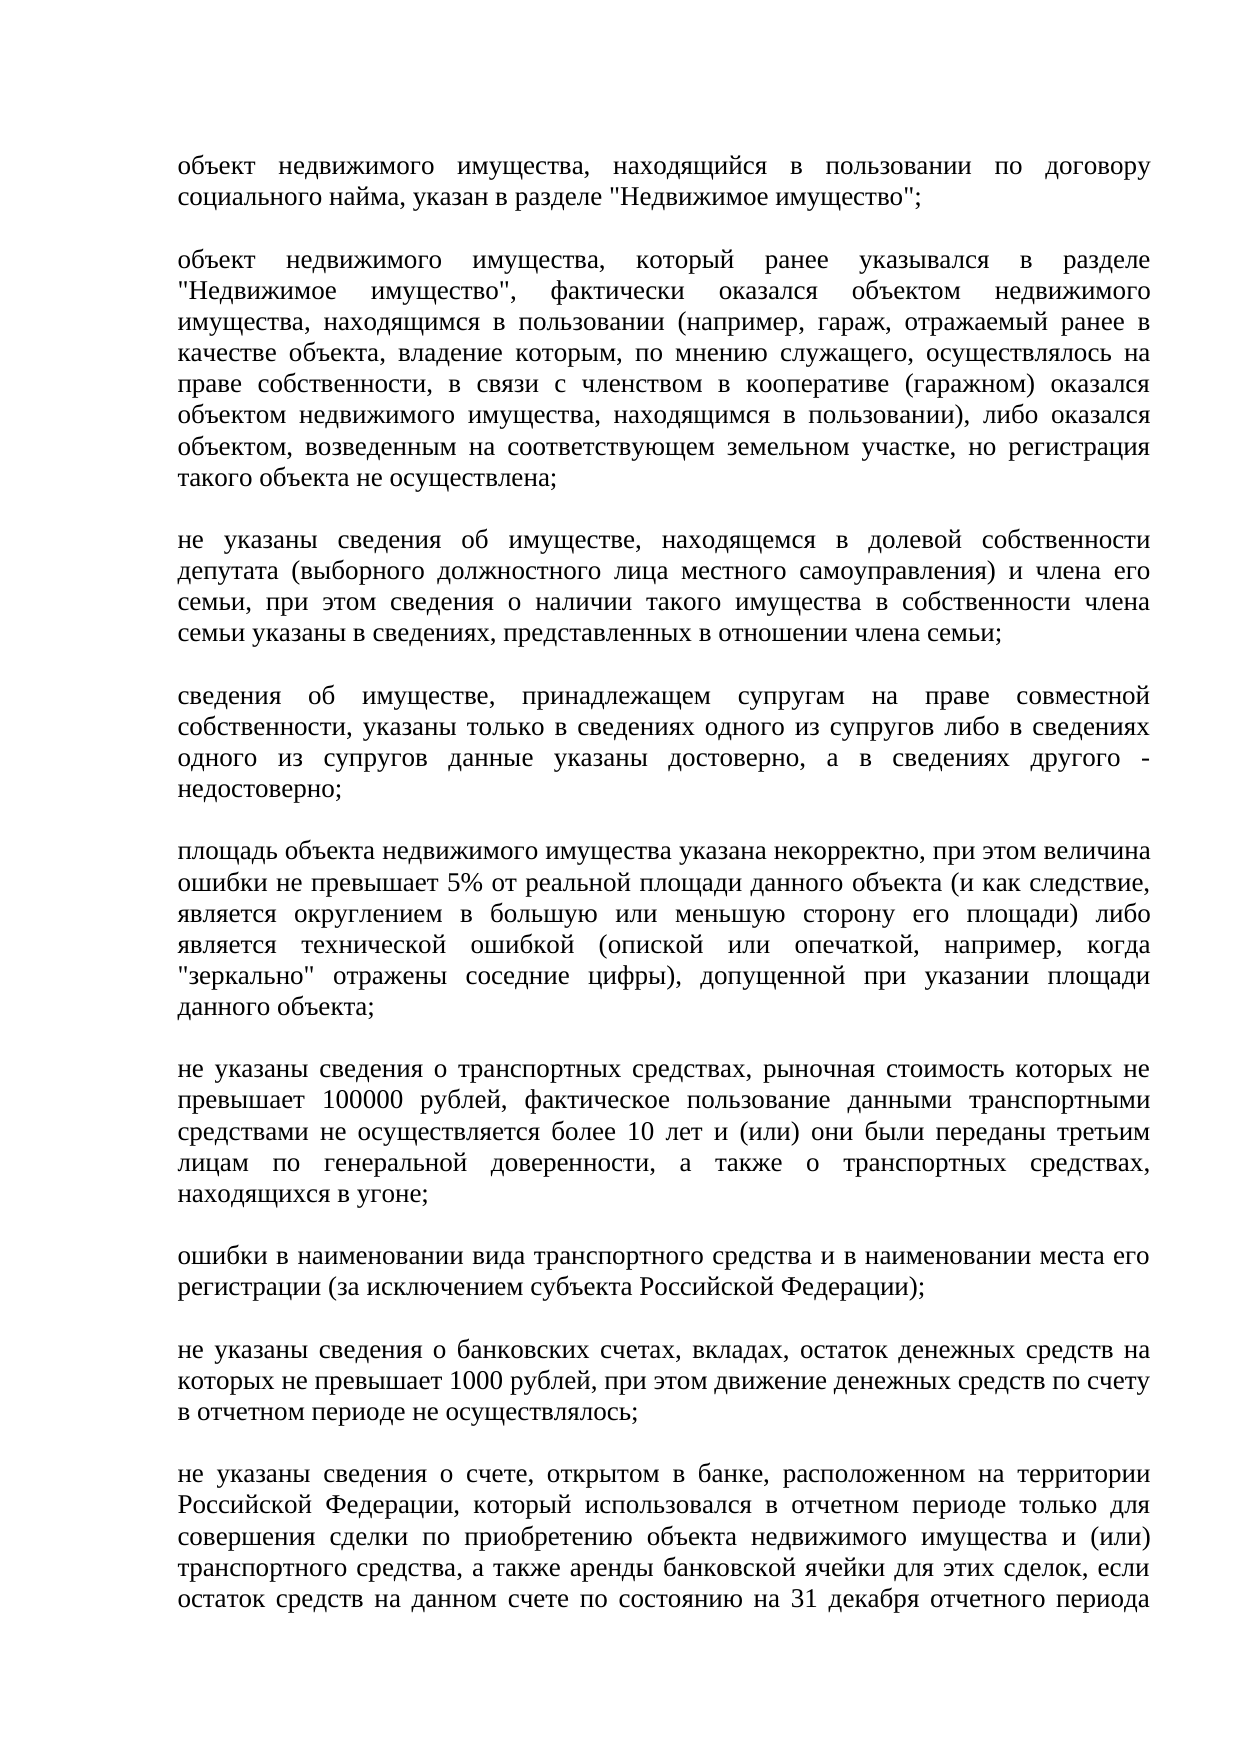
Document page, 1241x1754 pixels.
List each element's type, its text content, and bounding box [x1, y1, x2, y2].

text не указаны сведения об имуществе, находящемся в долевой собственности депутата (выборного должностного лица местного самоуправления) и члена его семьи, при этом сведения о наличии такого имущества в собственности члена семьи указаны в сведениях, представленных в отношении члена семьи; [177, 492, 1152, 648]
text объект недвижимого имущества, который ранее указывался в разделе "Недвижимое имущество", фактически оказался объектом недвижимого имущества, находящимся в пользовании (например, гараж, отражаемый ранее в качестве объекта, владение которым, по мнению служащего, осуществлялось на праве собственности, в связи с членством в кооперативе (гаражном) оказался объектом недвижимого имущества, находящимся в пользовании), либо оказался объектом, возведенным на соответствующем земельном участке, но регистрация такого объекта не осуществлена; [177, 212, 1152, 492]
text объект недвижимого имущества, находящийся в пользовании по договору социального найма, указан в разделе "Недвижимое имущество"; [177, 118, 1152, 212]
text ошибки в наименовании вида транспортного средства и в наименовании места его регистрации (за исключением субъекта Российской Федерации); [177, 1208, 1152, 1302]
text площадь объекта недвижимого имущества указана некорректно, при этом величина ошибки не превышает 5% от реальной площади данного объекта (и как следствие, является округлением в большую или меньшую сторону его площади) либо является технической ошибкой (опиской или опечаткой, например, когда "зеркально" отражены соседние цифры), допущенной при указании площади данного объекта; [177, 803, 1152, 1021]
text не указаны сведения о банковских счетах, вкладах, остаток денежных средств на которых не превышает 1000 рублей, при этом движение денежных средств по счету в отчетном периоде не осуществлялось; [177, 1302, 1152, 1426]
text сведения об имуществе, принадлежащем супругам на праве совместной собственности, указаны только в сведениях одного из супругов либо в сведениях одного из супругов данные указаны достоверно, а в сведениях другого - недостоверно; [177, 648, 1152, 803]
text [177, 1426, 1152, 1613]
text не указаны сведения о транспортных средствах, рыночная стоимость которых не превышает 100000 рублей, фактическое пользование данными транспортными средствами не осуществляется более 10 лет и (или) они были переданы третьим лицам по генеральной доверенности, а также о транспортных средствах, находящихся в угоне; [177, 1021, 1152, 1208]
